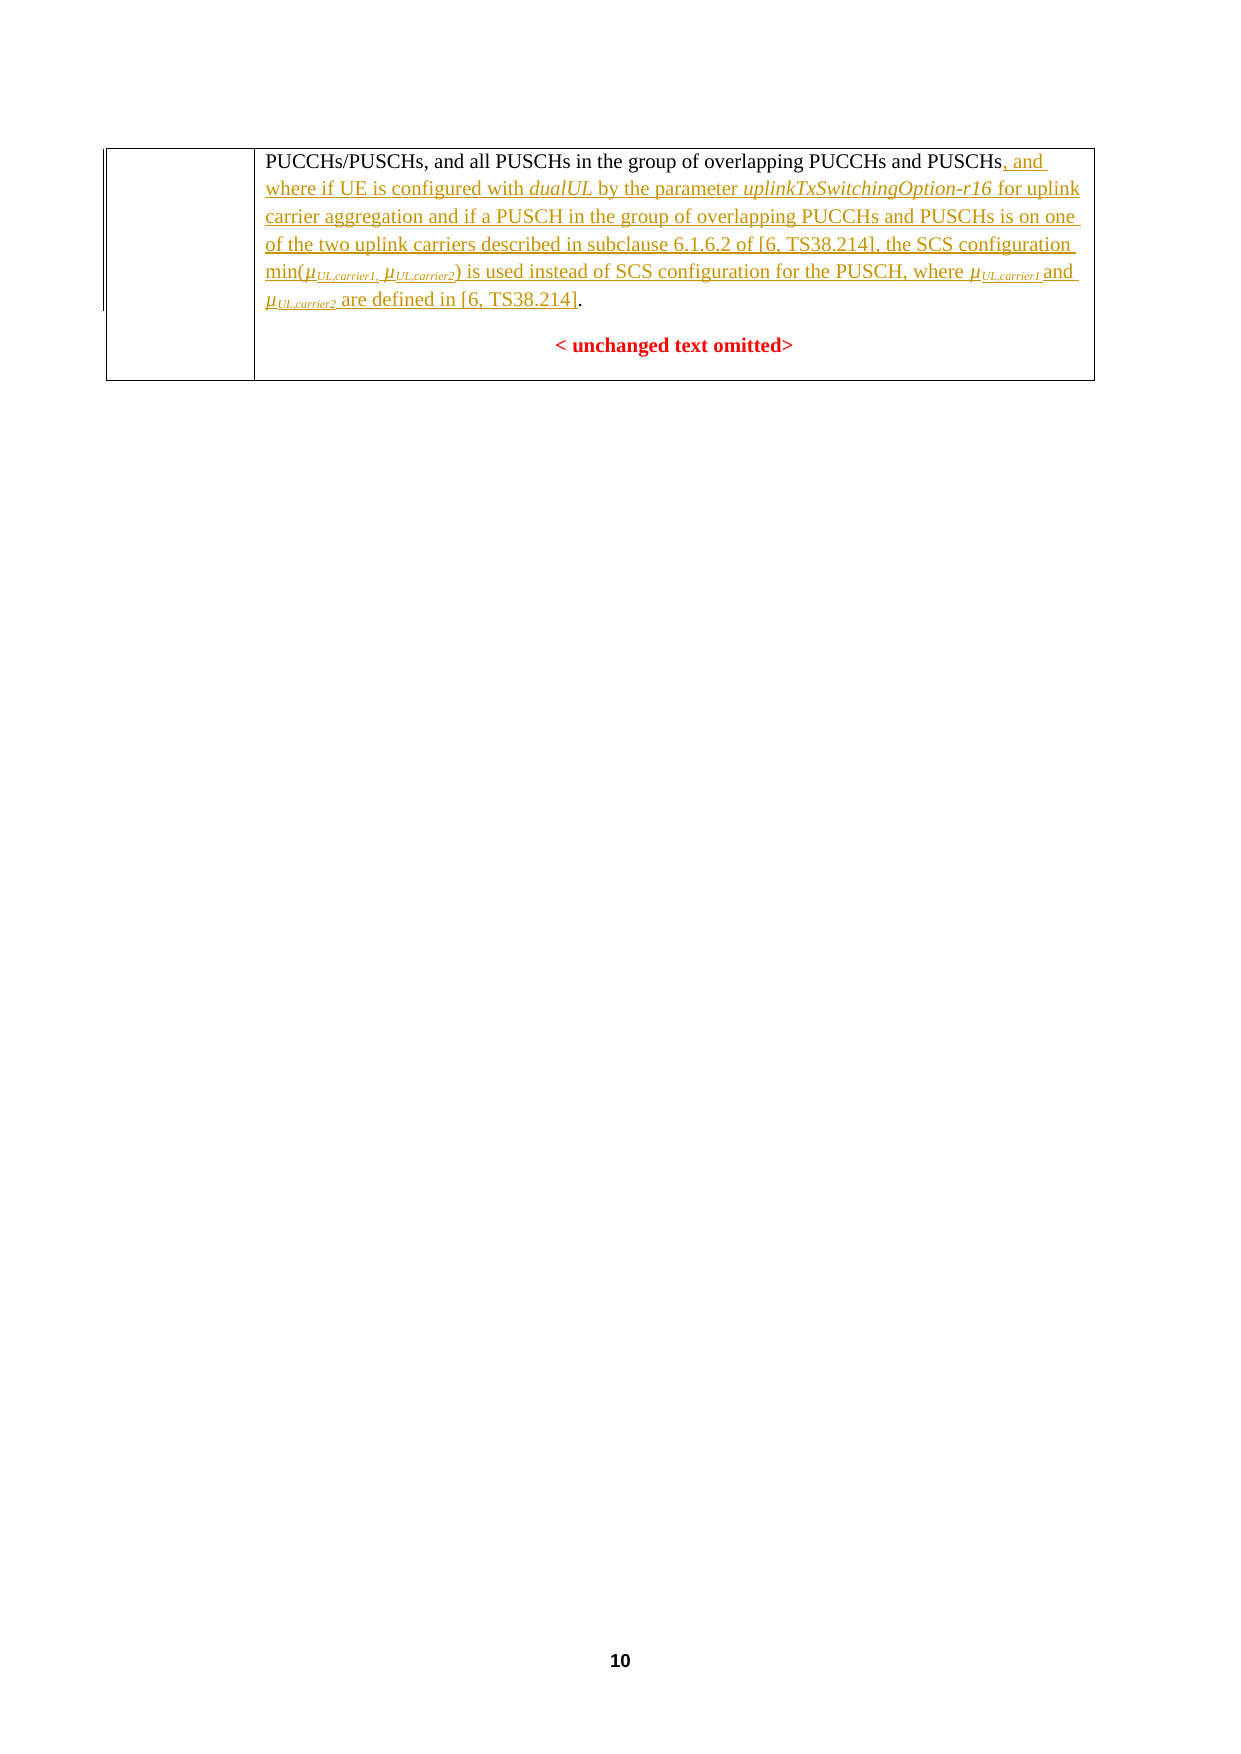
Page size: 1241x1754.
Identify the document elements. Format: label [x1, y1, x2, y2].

table_cell [255, 149, 1094, 379]
table_cell [107, 149, 254, 379]
